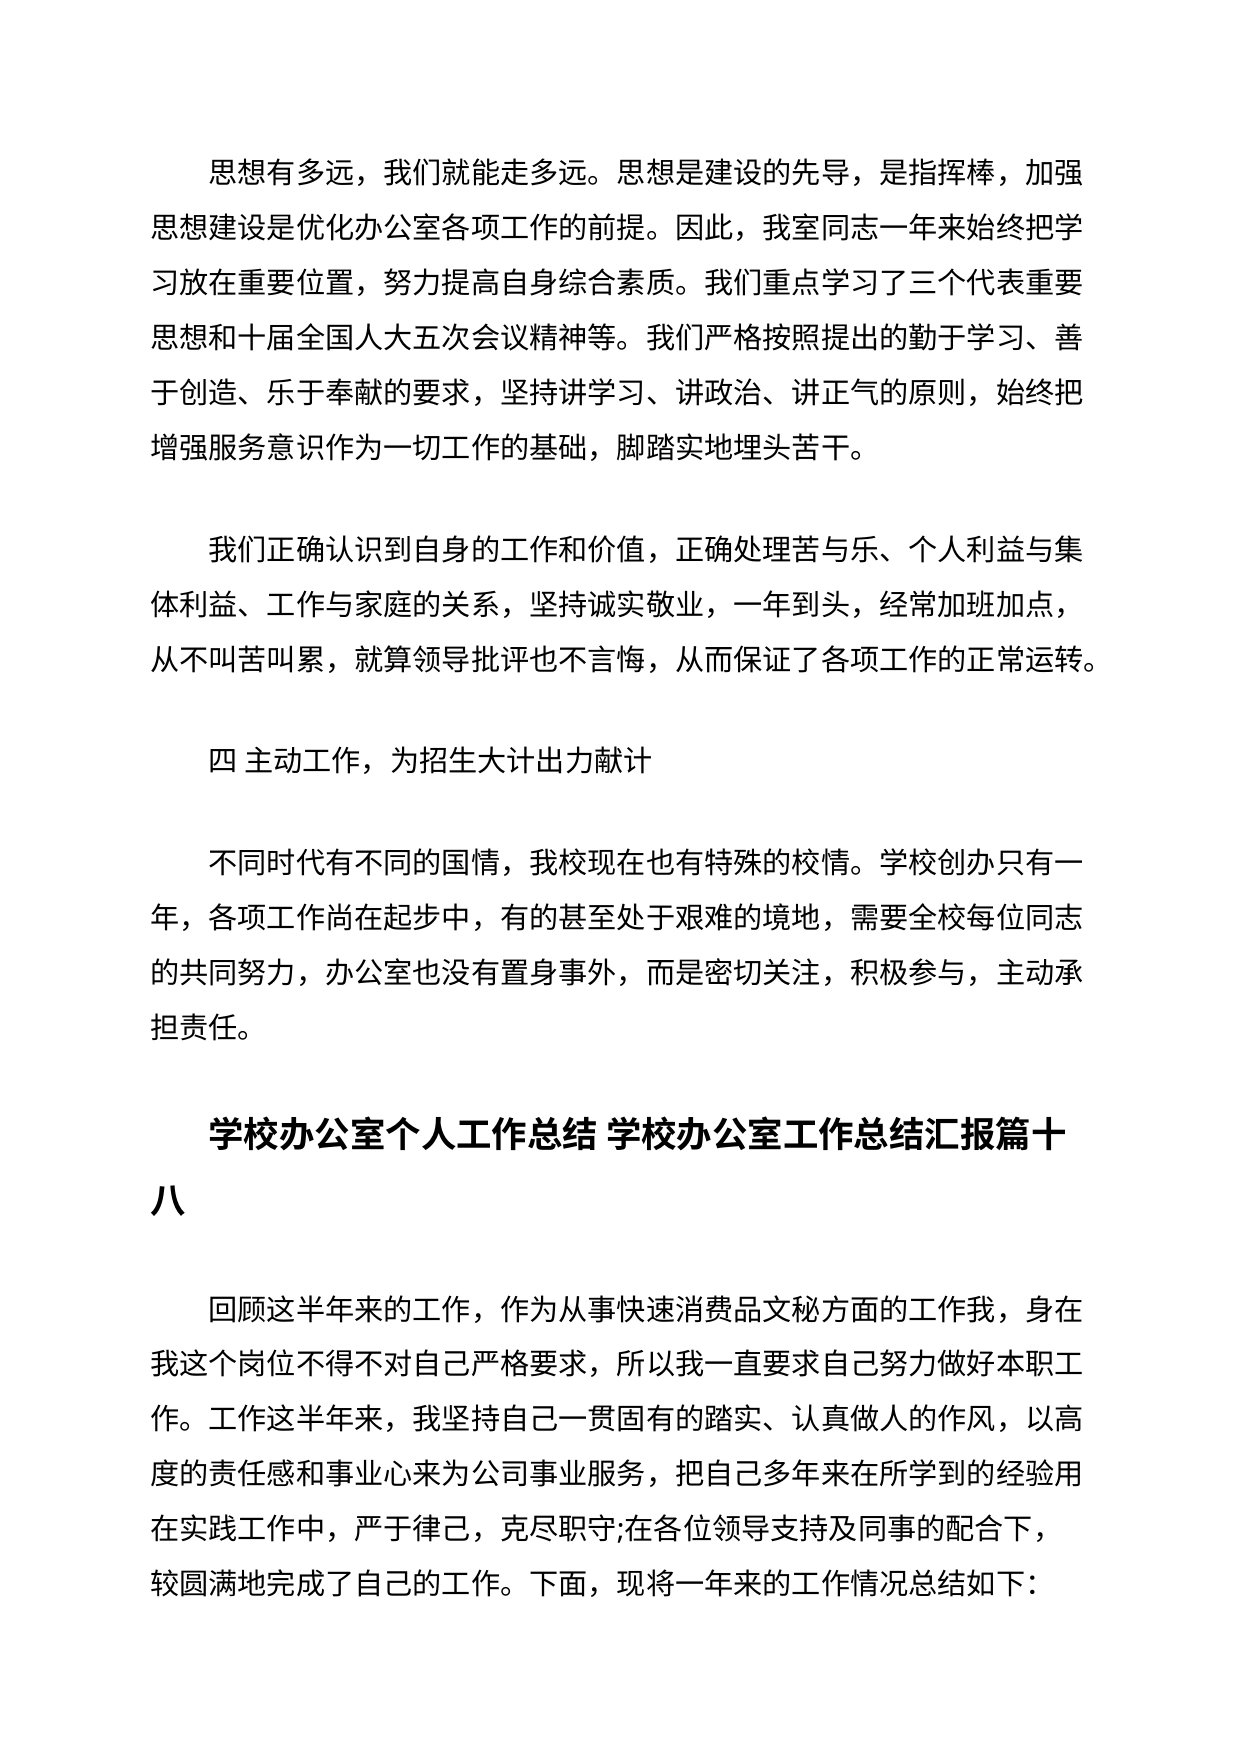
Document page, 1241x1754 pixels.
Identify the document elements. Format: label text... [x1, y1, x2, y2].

text 思想有多远，我们就能走多远。思想是建设的先导，是指挥棒，加强思想建设是优化办公室各项工作的前提。因此，我室同志一年来始终把学习放在重要位置，努力提高自身综合素质。我们重点学习了三个代表重要思想和十届全国人大五次会议精神等。我们严格按照提出的勤于学习、善于创造、乐于奉献的要求，坚持讲学习、讲政治、讲正气的原则，始终把增强服务意识作为一切工作的基础，脚踏实地埋头苦干。 [150, 150, 1090, 467]
text 不同时代有不同的国情，我校现在也有特殊的校情。学校创办只有一年，各项工作尚在起步中，有的甚至处于艰难的境地，需要全校每位同志的共同努力，办公室也没有置身事外，而是密切关注，积极参与，主动承担责任。 [150, 839, 1090, 1047]
text 学校办公室个人工作总结 学校办公室工作总结汇报篇十八 [150, 1106, 1090, 1224]
text 我们正确认识到自身的工作和价值，正确处理苦与乐、个人利益与集体利益、工作与家庭的关系，坚持诚实敬业，一年到头，经常加班加点，从不叫苦叫累，就算领导批评也不言悔，从而保证了各项工作的正常运转。 [150, 526, 1090, 678]
text 回顾这半年来的工作，作为从事快速消费品文秘方面的工作我，身在我这个岗位不得不对自己严格要求，所以我一直要求自己努力做好本职工作。工作这半年来，我坚持自己一贯固有的踏实、认真做人的作风，以高度的责任感和事业心来为公司事业服务，把自己多年来在所学到的经验用在实践工作中，严于律己，克尽职守;在各位领导支持及同事的配合下，较圆满地完成了自己的工作。下面，现将一年来的工作情况总结如下： [150, 1286, 1090, 1603]
text 四 主动工作，为招生大计出力献计 [150, 738, 1090, 780]
